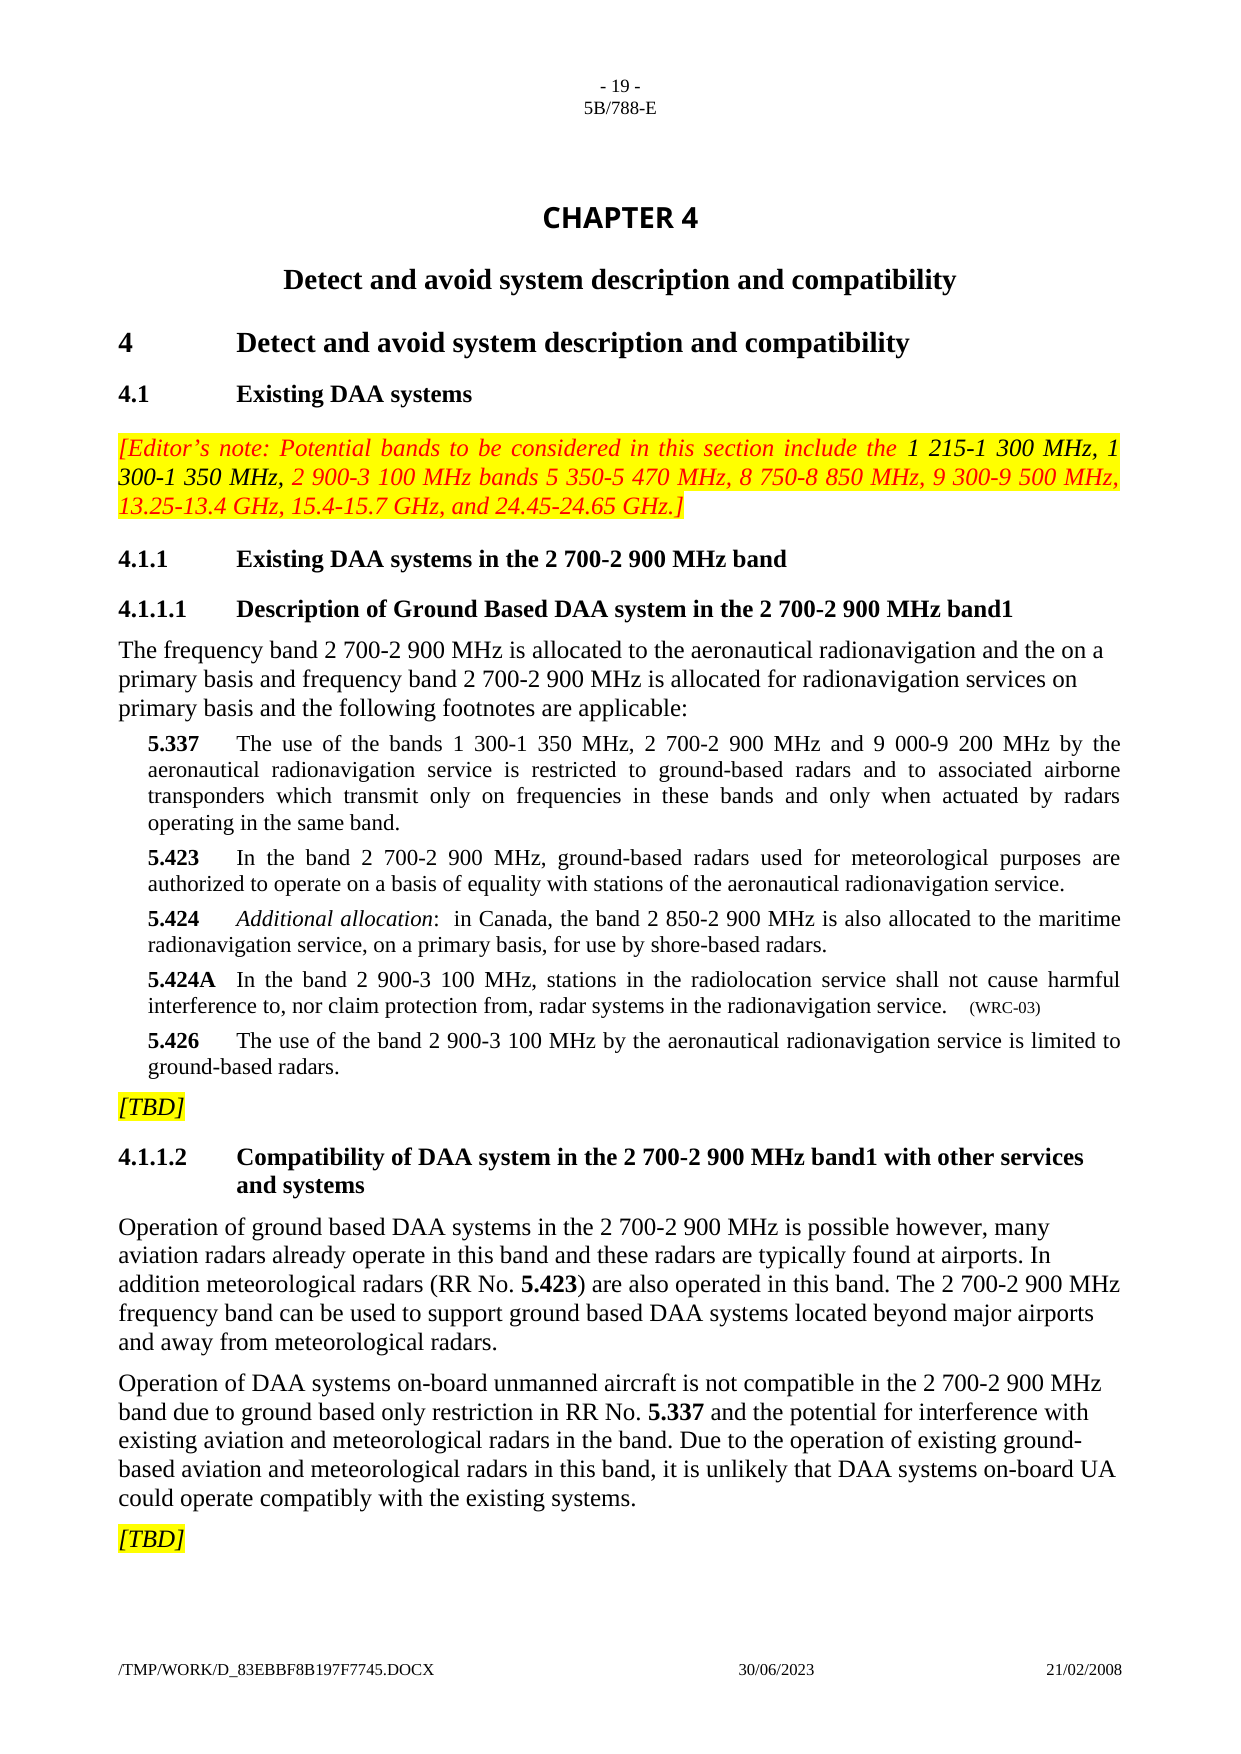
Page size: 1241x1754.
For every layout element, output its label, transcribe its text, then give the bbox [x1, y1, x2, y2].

subtitle 4.1.1 Description DAA system [118, 594, 1122, 623]
subtitle 4.1.2 Compatibility DAA system with other services and systems [118, 1142, 1122, 1199]
subtitle 4.1 Existing DAA systems [118, 379, 1122, 408]
